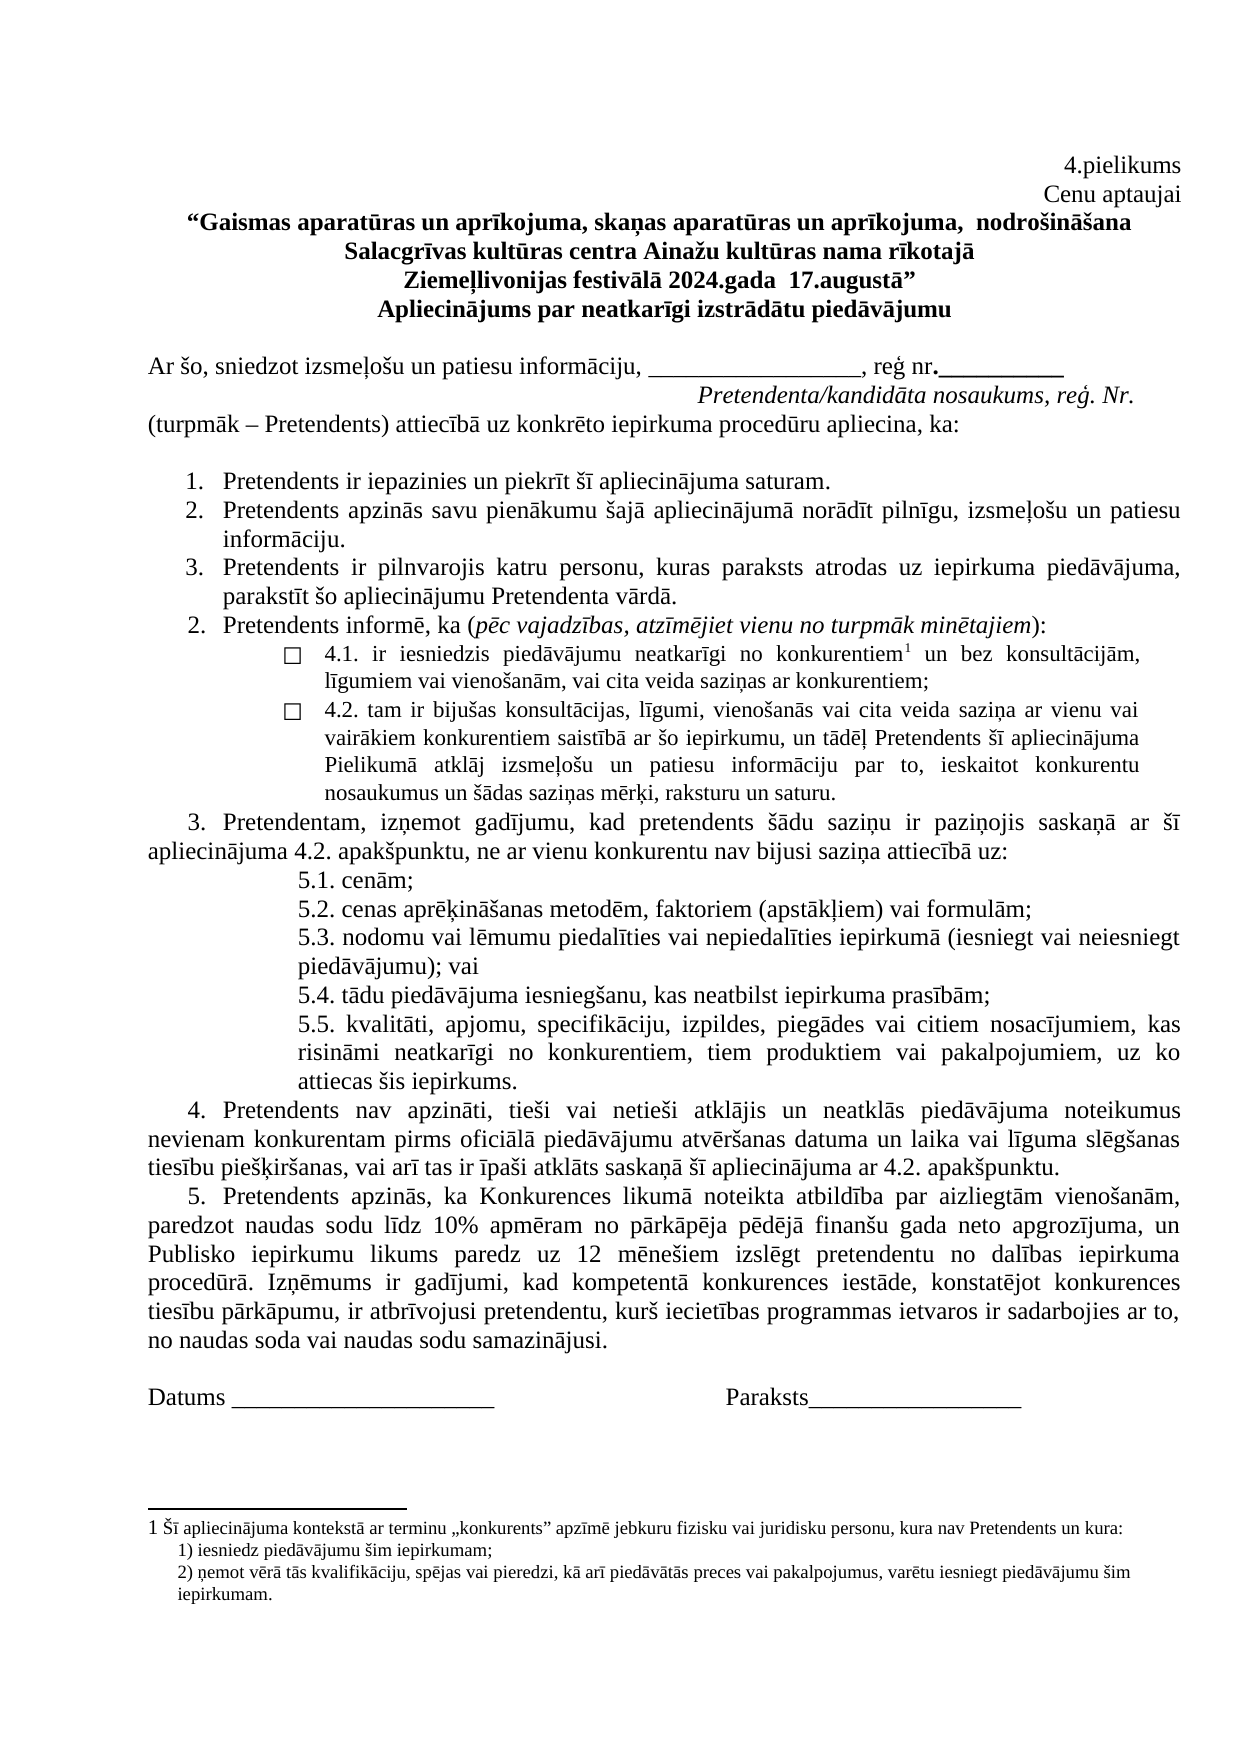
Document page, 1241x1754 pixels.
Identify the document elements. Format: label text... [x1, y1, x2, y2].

text 5.4. tādu piedāvājuma iesniegšanu, kas neatbilst iepirkuma prasībām; [223, 980, 1181, 1009]
text Apliecinājums par neatkarīgi izstrādātu piedāvājumu [148, 294, 1181, 322]
table_header 4.1. ir iesniedzis piedāvājumu neatkarīgi no konkurentiem un bez konsultācijām, līgumiem vai vienošanām, vai cita veida saziņas ar konkurentiem; [314, 640, 1151, 695]
text 5.5. kvalitāti, apjomu, specifikāciju, izpildes, piegādes vai citiem nosacījumiem, kas risināmi neatkarīgi no konkurentiem, tiem produktiem vai pakalpojumiem, uz ko attiecas šis iepirkums. [298, 1009, 1181, 1095]
list Pretendents ir iepazinies un piekrīt šī apliecinājuma saturam. [185, 466, 1181, 495]
text 4.pielikums [148, 150, 1181, 179]
table_cell ☐ [271, 696, 313, 806]
text Cenu aptaujai [148, 179, 1181, 207]
text Pretendenta/kandidāta nosaukums, reģ. Nr. [148, 380, 1137, 409]
table_cell 4.2. tam ir bijušas konsultācijas, līgumi, vienošanās vai cita veida saziņa ar vienu vai vairākiem konkurentiem saistībā ar šo iepirkumu, un tādēļ Pretendents šī apliecinājuma Pielikumā atklāj izsmeļošu un patiesu informāciju par to, ieskaitot konkurentu nosaukumus un šādas saziņas mērķi, raksturu un saturu. [314, 696, 1151, 806]
text 5.2. cenas aprēķināšanas metodēm, faktoriem (apstākļiem) vai formulām; [223, 894, 1181, 922]
text (turpmāk – Pretendents) attiecībā uz konkrēto iepirkuma procedūru apliecina, ka: [148, 409, 1137, 437]
text 5.1. cenām; [223, 865, 1181, 894]
text Ziemeļlivonijas festivālā 2024.gada 17.augustā” [148, 265, 1171, 294]
list Pretendents nav apzināti, tieši vai netieši atklājis un neatklās piedāvājuma noteikumus nevienam konkurentam pirms oficiālā piedāvājumu atvēršanas datuma un laika vai līguma slēgšanas tiesību piešķiršanas, vai arī tas ir īpaši atklāts saskaņā šī apliecinājuma ar 4.2. apakšpunktu. [148, 1095, 1181, 1181]
list Pretendents ir pilnvarojis katru personu, kuras paraksts atrodas uz iepirkuma piedāvājuma, parakstīt šo apliecinājumu Pretendenta vārdā. [185, 552, 1181, 610]
list Pretendents informē, ka (pēc vajadzības, atzīmējiet vienu no turpmāk minētajiem): [148, 610, 1181, 639]
list Pretendents apzinās, ka Konkurences likumā noteikta atbildība par aizliegtām vienošanām, paredzot naudas sodu līdz 10% apmēram no pārkāpēja pēdējā finanšu gada neto apgrozījuma, un Publisko iepirkumu likums paredz uz 12 mēnešiem izslēgt pretendentu no dalības iepirkuma procedūrā. Izņēmums ir gadījumi, kad kompetentā konkurences iestāde, konstatējot konkurences tiesību pārkāpumu, ir atbrīvojusi pretendentu, kurš iecietības programmas ietvaros ir sadarbojies ar to, no naudas soda vai naudas sodu samazinājusi. [148, 1181, 1181, 1354]
text 5.3. nodomu vai lēmumu piedalīties vai nepiedalīties iepirkumā (iesniegt vai neiesniegt piedāvājumu); vai [298, 922, 1181, 980]
list Pretendents apzinās savu pienākumu šajā apliecinājumā norādīt pilnīgu, izsmeļošu un patiesu informāciju. [185, 495, 1181, 552]
text Ar šo, sniedzot izsmeļošu un patiesu informāciju, _________________, reģ nr.__________ [148, 351, 1137, 380]
text “Gaismas aparatūras un aprīkojuma, skaņas aparatūras un aprīkojuma, nodrošināšana Salacgrīvas kultūras centra Ainažu kultūras nama rīkotajā [148, 207, 1171, 265]
table_header ☐ [271, 640, 313, 695]
list Pretendentam, izņemot gadījumu, kad pretendents šādu saziņu ir paziņojis saskaņā ar šī apliecinājuma 4.2. apakšpunktu, ne ar vienu konkurentu nav bijusi saziņa attiecībā uz: [148, 807, 1181, 865]
text Datums _____________________ Paraksts_________________ [148, 1382, 1181, 1411]
